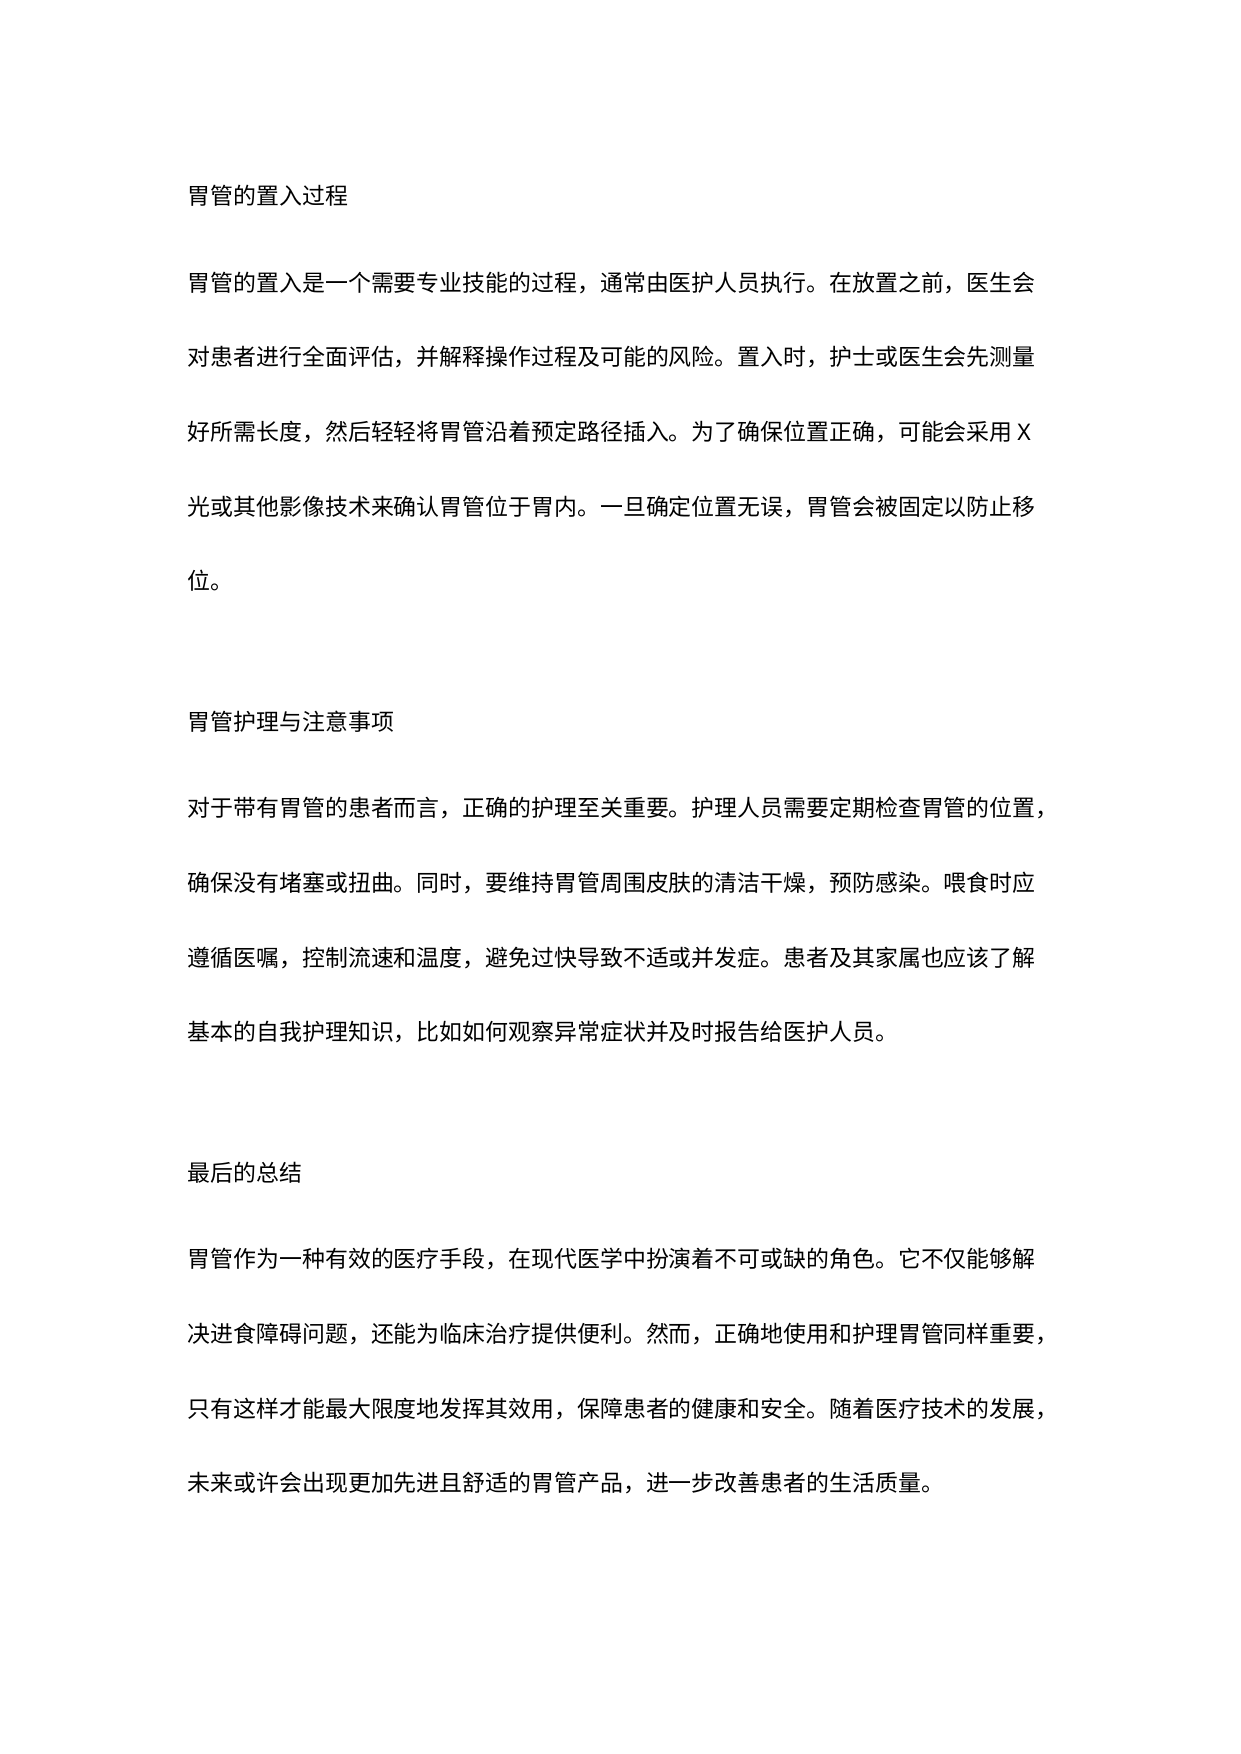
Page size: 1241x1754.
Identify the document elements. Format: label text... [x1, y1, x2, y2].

text 对于带有胃管的患者而言，正确的护理至关重要。护理人员需要定期检查胃管的位置，确保没有堵塞或扭曲。同时，要维持胃管周围皮肤的清洁干燥，预防感染。喂食时应遵循医嘱，控制流速和温度，避免过快导致不适或并发症。患者及其家属也应该了解基本的自我护理知识，比如如何观察异常症状并及时报告给医护人员。 [187, 774, 1053, 1063]
text 胃管的置入过程 [187, 162, 1053, 227]
text 胃管护理与注意事项 [187, 688, 1053, 753]
text 胃管的置入是一个需要专业技能的过程，通常由医护人员执行。在放置之前，医生会对患者进行全面评估，并解释操作过程及可能的风险。置入时，护士或医生会先测量好所需长度，然后轻轻将胃管沿着预定路径插入。为了确保位置正确，可能会采用X光或其他影像技术来确认胃管位于胃内。一旦确定位置无误，胃管会被固定以防止移位。 [187, 248, 1053, 612]
text 胃管作为一种有效的医疗手段，在现代医学中扮演着不可或缺的角色。它不仅能够解决进食障碍问题，还能为临床治疗提供便利。然而，正确地使用和护理胃管同样重要，只有这样才能最大限度地发挥其效用，保障患者的健康和安全。随着医疗技术的发展，未来或许会出现更加先进且舒适的胃管产品，进一步改善患者的生活质量。 [187, 1225, 1053, 1514]
text 最后的总结 [187, 1139, 1053, 1204]
